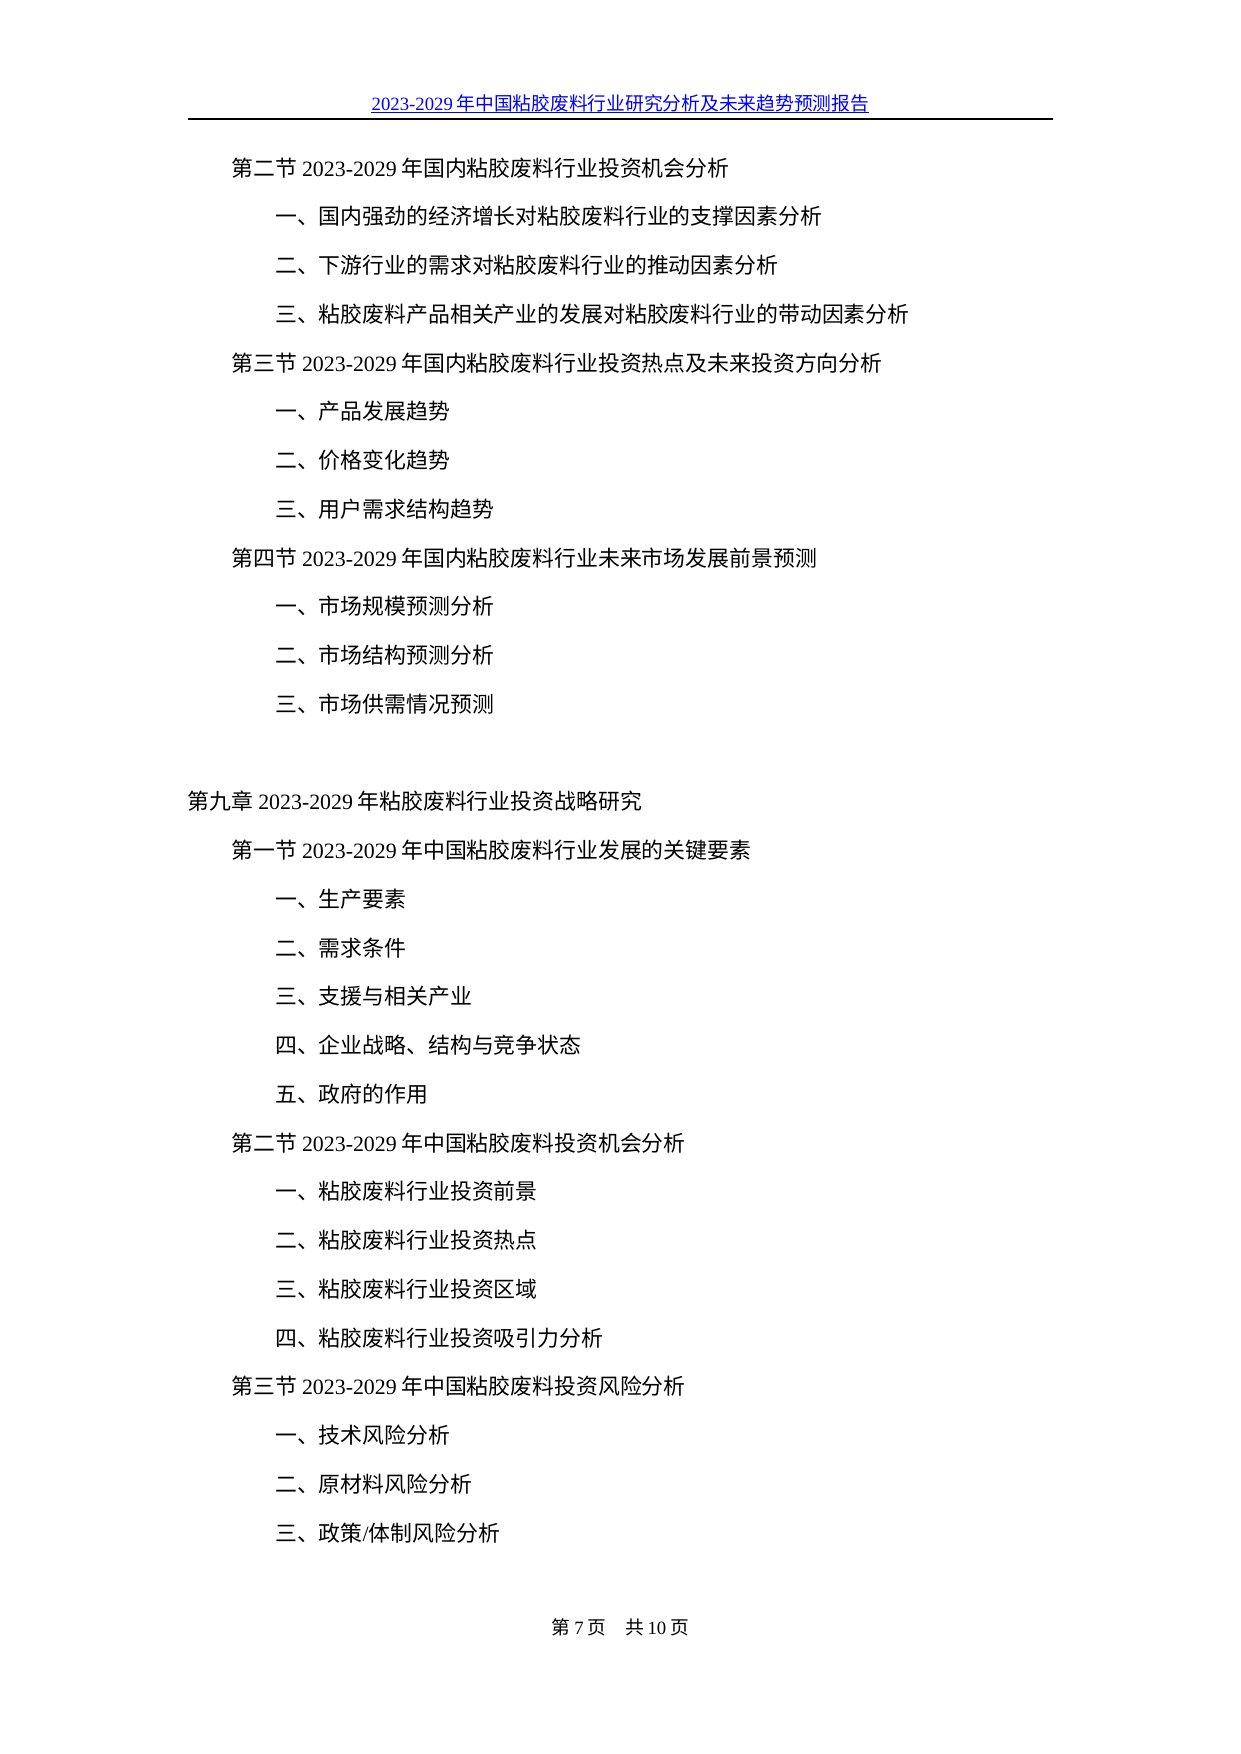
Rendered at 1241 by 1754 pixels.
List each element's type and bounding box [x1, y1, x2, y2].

text [187, 150, 1053, 1548]
